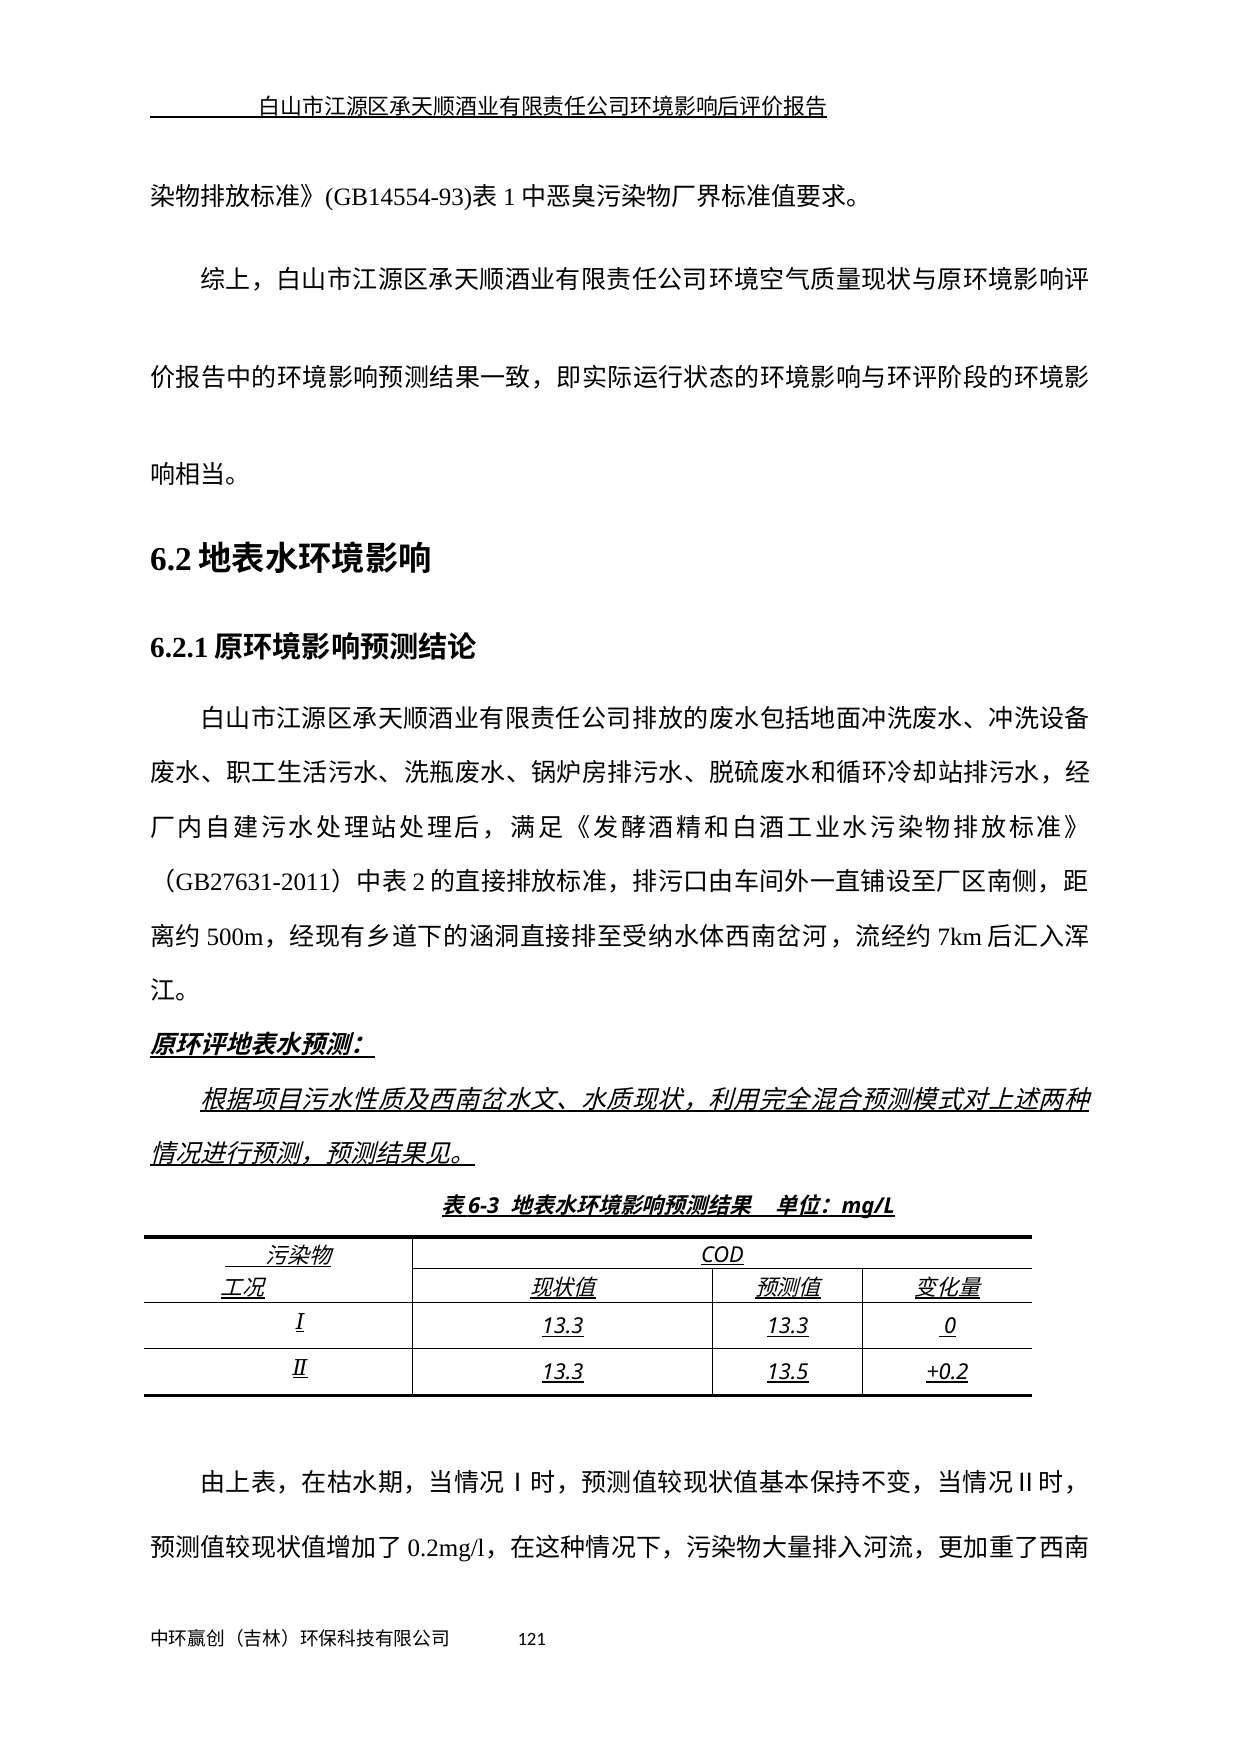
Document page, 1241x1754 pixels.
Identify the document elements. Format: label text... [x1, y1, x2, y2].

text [150, 1448, 1090, 1578]
text 原环评地表水预测： [150, 1025, 1090, 1061]
text 根据项目污水性质及西南岔水文、水质现状，利用完全混合预测模式对上述两种情况进行预测，预测结果见。 [150, 1079, 1090, 1170]
text 表6-3 地表水环境影响预测结果 单位：mg/L [171, 1188, 1090, 1219]
text 综上，白山市江源区承天顺酒业有限责任公司环境空气质量现状与原环境影响评价报告中的环境影响预测结果一致，即实际运行状态的环境影响与环评阶段的环境影响相当。 [150, 245, 1090, 505]
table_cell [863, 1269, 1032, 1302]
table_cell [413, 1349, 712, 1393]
subtitle 6.2地表水环境影响 [150, 523, 1090, 588]
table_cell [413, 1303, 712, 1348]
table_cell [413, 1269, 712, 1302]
text 白山市江源区承天顺酒业有限责任公司排放的废水包括地面冲洗废水、冲洗设备废水、职工生活污水、洗瓶废水、锅炉房排污水、脱硫废水和循环冷却站排污水，经厂内自建污水处理站处理后，满足《发酵酒精和白酒工业水污染物排放标准》（GB27631-2011）中表2的直接排放标准，排污口由车间外一直铺设至厂区南侧，距离约500m，经现有乡道下的涵洞直接排至受纳水体西南岔河，流经约7km后汇入浑江。 [150, 698, 1090, 1007]
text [150, 162, 1090, 227]
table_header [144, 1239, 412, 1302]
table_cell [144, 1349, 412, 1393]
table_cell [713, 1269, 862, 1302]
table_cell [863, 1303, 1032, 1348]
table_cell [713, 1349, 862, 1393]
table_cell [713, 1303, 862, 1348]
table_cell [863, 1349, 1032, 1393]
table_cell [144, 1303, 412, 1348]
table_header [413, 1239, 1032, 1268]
subtitle 6.2.1原环境影响预测结论 [150, 612, 1090, 677]
